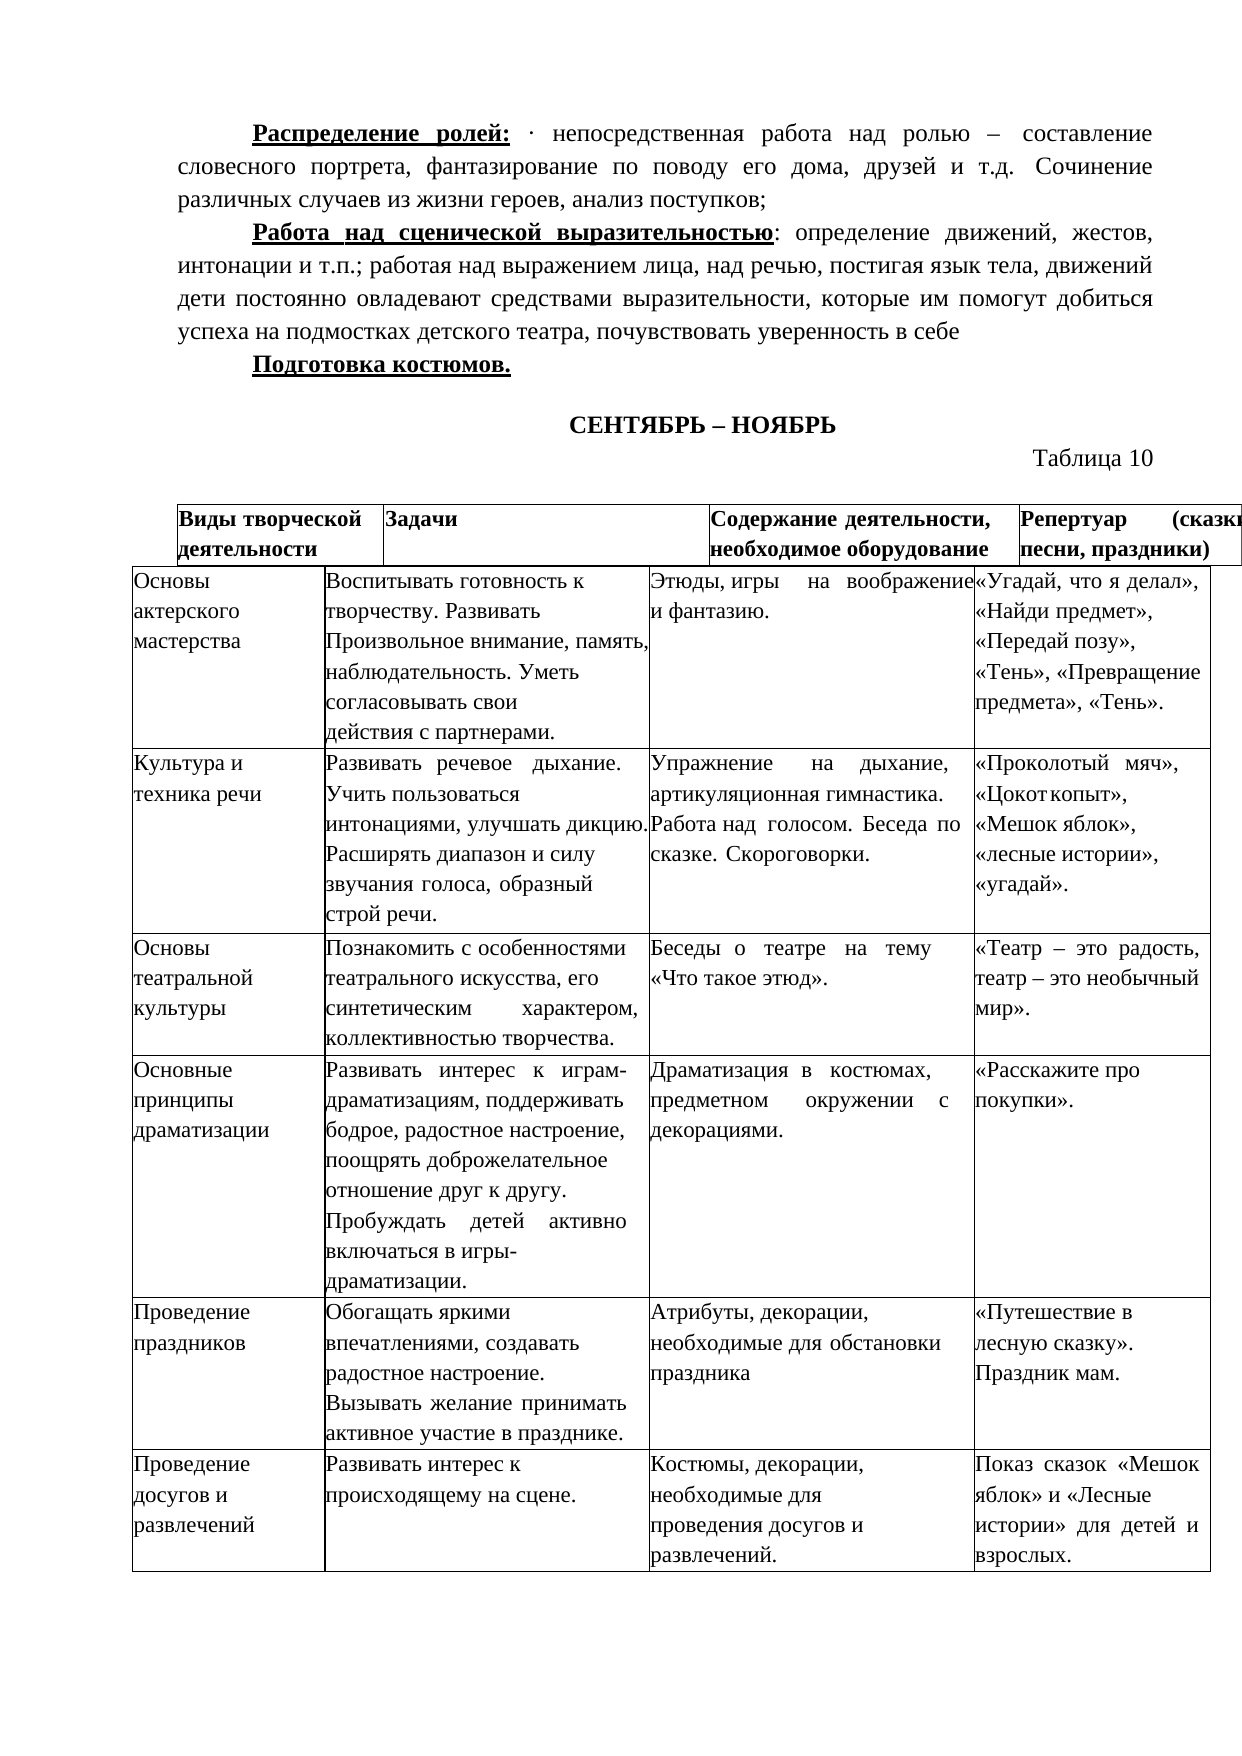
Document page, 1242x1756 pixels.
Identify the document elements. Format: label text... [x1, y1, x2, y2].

text Подготовка костюмов. [177, 349, 1153, 378]
table_header Виды творческой деятельности [178, 505, 383, 565]
table_cell Атрибуты, декорации, необходимые для обстановки праздника [650, 1298, 974, 1449]
table_cell Культура и техника речи [133, 749, 324, 933]
table_header Содержание деятельности, необходимое оборудование [710, 505, 1019, 565]
table_cell Развивать интерес к играм- драматизациям, поддерживать бодрое, радостное настроение, поощрять доброжелательное отношение друг к другу. Пробуждать детей активно включаться в игры- драматизации. [326, 1056, 649, 1297]
table_cell Основные принципы драматизации [133, 1056, 324, 1297]
text Работа над сценической выразительностью: определение движений, жестов, интонации и т.п.; работая над выражением лица, над речью, постигая язык тела, движений дети постоянно овладевают средствами выразительности, которые им помогут добиться успеха на подмостках детского театра, почувствовать уверенность в себе [177, 217, 1153, 345]
text СЕНТЯБРЬ – НОЯБРЬ [177, 410, 1153, 439]
text Распределение ролей: · непосредственная работа над ролью – составление словесного портрета, фантазирование по поводу его дома, друзей и т.д. Сочинение различных случаев из жизни героев, анализ поступков; [177, 118, 1153, 213]
table_cell Костюмы, декорации, необходимые для проведения досугов и развлечений. [650, 1450, 974, 1571]
table_cell Показ сказок «Мешок яблок» и «Лесные истории» для детей и взрослых. [975, 1450, 1210, 1571]
table_cell Проведение досугов и развлечений [133, 1450, 324, 1571]
table_header «Угадай, что я делал», «Найди предмет», «Передай позу», «Тень», «Превращение предмета», «Тень». [975, 567, 1210, 748]
table_header Репертуар (сказки, песни, праздники) [1020, 505, 1241, 565]
table_cell «Путешествие в лесную сказку». Праздник мам. [975, 1298, 1210, 1449]
table_cell «Проколотый мяч», «Цокот копыт», «Мешок яблок», «лесные истории», «угадай». [975, 749, 1210, 933]
table_cell Драматизация в костюмах, предметном окружении с декорациями. [650, 1056, 974, 1297]
text Таблица 10 [177, 443, 1153, 472]
table_cell Развивать речевое дыхание. Учить пользоваться интонациями, улучшать дикцию. Расширять диапазон и силу звучания голоса, образный строй речи. [326, 749, 649, 933]
table_cell Развивать интерес к происходящему на сцене. [326, 1450, 649, 1571]
table_cell «Театр – это радость, театр – это необычный мир». [975, 934, 1210, 1054]
table_cell Беседы о театре на тему «Что такое этюд». [650, 934, 974, 1054]
table_cell Обогащать яркими впечатлениями, создавать радостное настроение. Вызывать желание принимать активное участие в празднике. [326, 1298, 649, 1449]
table_cell Проведение праздников [133, 1298, 324, 1449]
table_cell Познакомить с особенностями театрального искусства, его синтетическим характером, коллективностью творчества. [326, 934, 649, 1054]
table_cell Упражнение на дыхание, артикуляционная гимнастика. Работа над голосом. Беседа по сказке. Скороговорки. [650, 749, 974, 933]
table_cell Основы театральной культуры [133, 934, 324, 1054]
table_header Основы актерского мастерства [133, 567, 324, 748]
table_cell «Расскажите про покупки». [975, 1056, 1210, 1297]
table_header Этюды, игры на воображение и фантазию. [650, 567, 974, 748]
table_header Задачи [384, 505, 709, 565]
table_header Воспитывать готовность к творчеству. Развивать Произвольное внимание, память, наблюдательность. Уметь согласовывать свои действия с партнерами. [326, 567, 649, 748]
